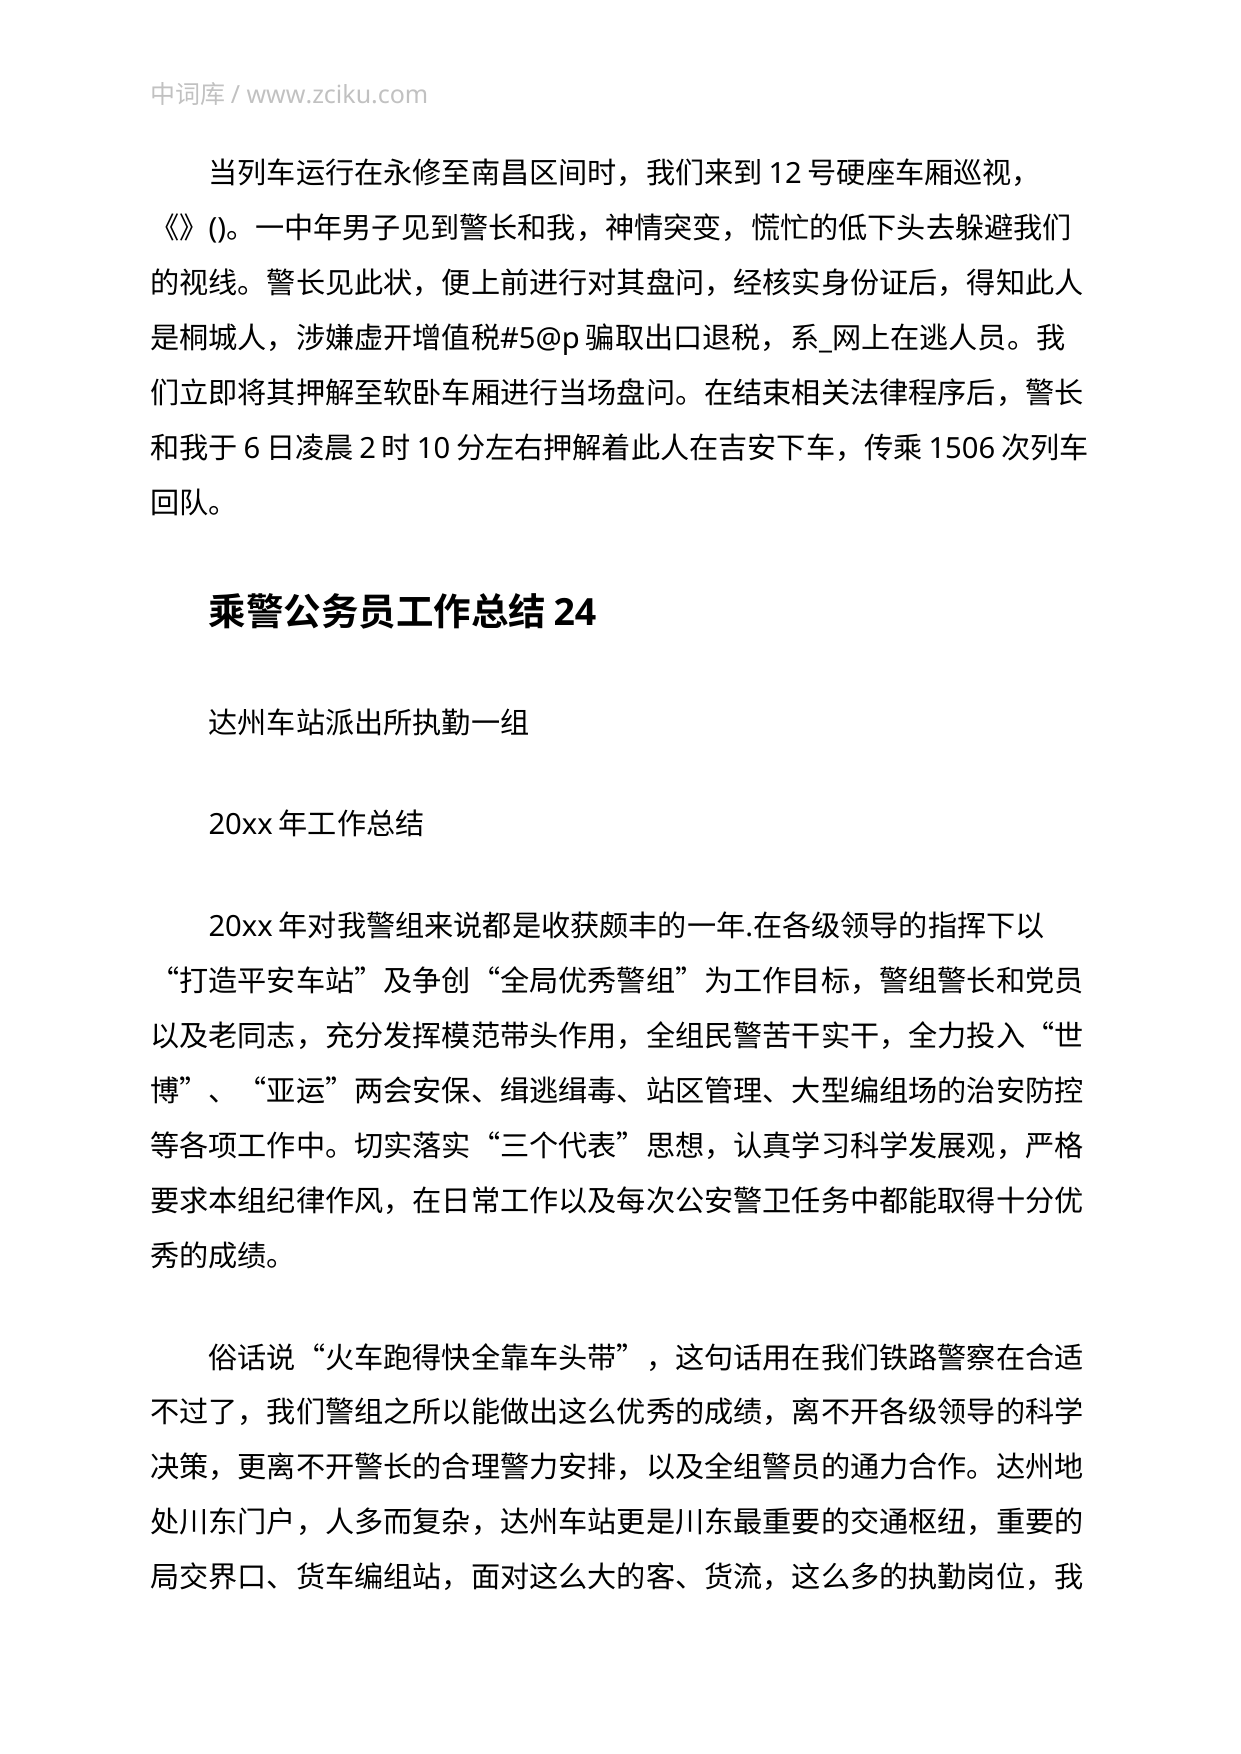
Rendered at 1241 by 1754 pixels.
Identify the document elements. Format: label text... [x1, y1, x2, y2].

text 当列车运行在永修至南昌区间时，我们来到12号硬座车厢巡视，《》()。一中年男子见到警长和我，神情突变，慌忙的低下头去躲避我们的视线。警长见此状，便上前进行对其盘问，经核实身份证后，得知此人是桐城人，涉嫌虚开增值税#5@p骗取出口退税，系_网上在逃人员。我们立即将其押解至软卧车厢进行当场盘问。在结束相关法律程序后，警长和我于6日凌晨2时10分左右押解着此人在吉安下车，传乘1506次列车回队。 [150, 150, 1090, 522]
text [150, 1334, 1090, 1596]
text 乘警公务员工作总结24 [150, 582, 1090, 636]
text 20xx年工作总结 [150, 801, 1090, 843]
text 20xx年对我警组来说都是收获颇丰的一年.在各级领导的指挥下以“打造平安车站”及争创“全局优秀警组”为工作目标，警组警长和党员以及老同志，充分发挥模范带头作用，全组民警苦干实干，全力投入“世博”、“亚运”两会安保、缉逃缉毒、站区管理、大型编组场的治安防控等各项工作中。切实落实“三个代表”思想，认真学习科学发展观，严格要求本组纪律作风，在日常工作以及每次公安警卫任务中都能取得十分优秀的成绩。 [150, 903, 1090, 1275]
text 达州车站派出所执勤一组 [150, 699, 1090, 741]
